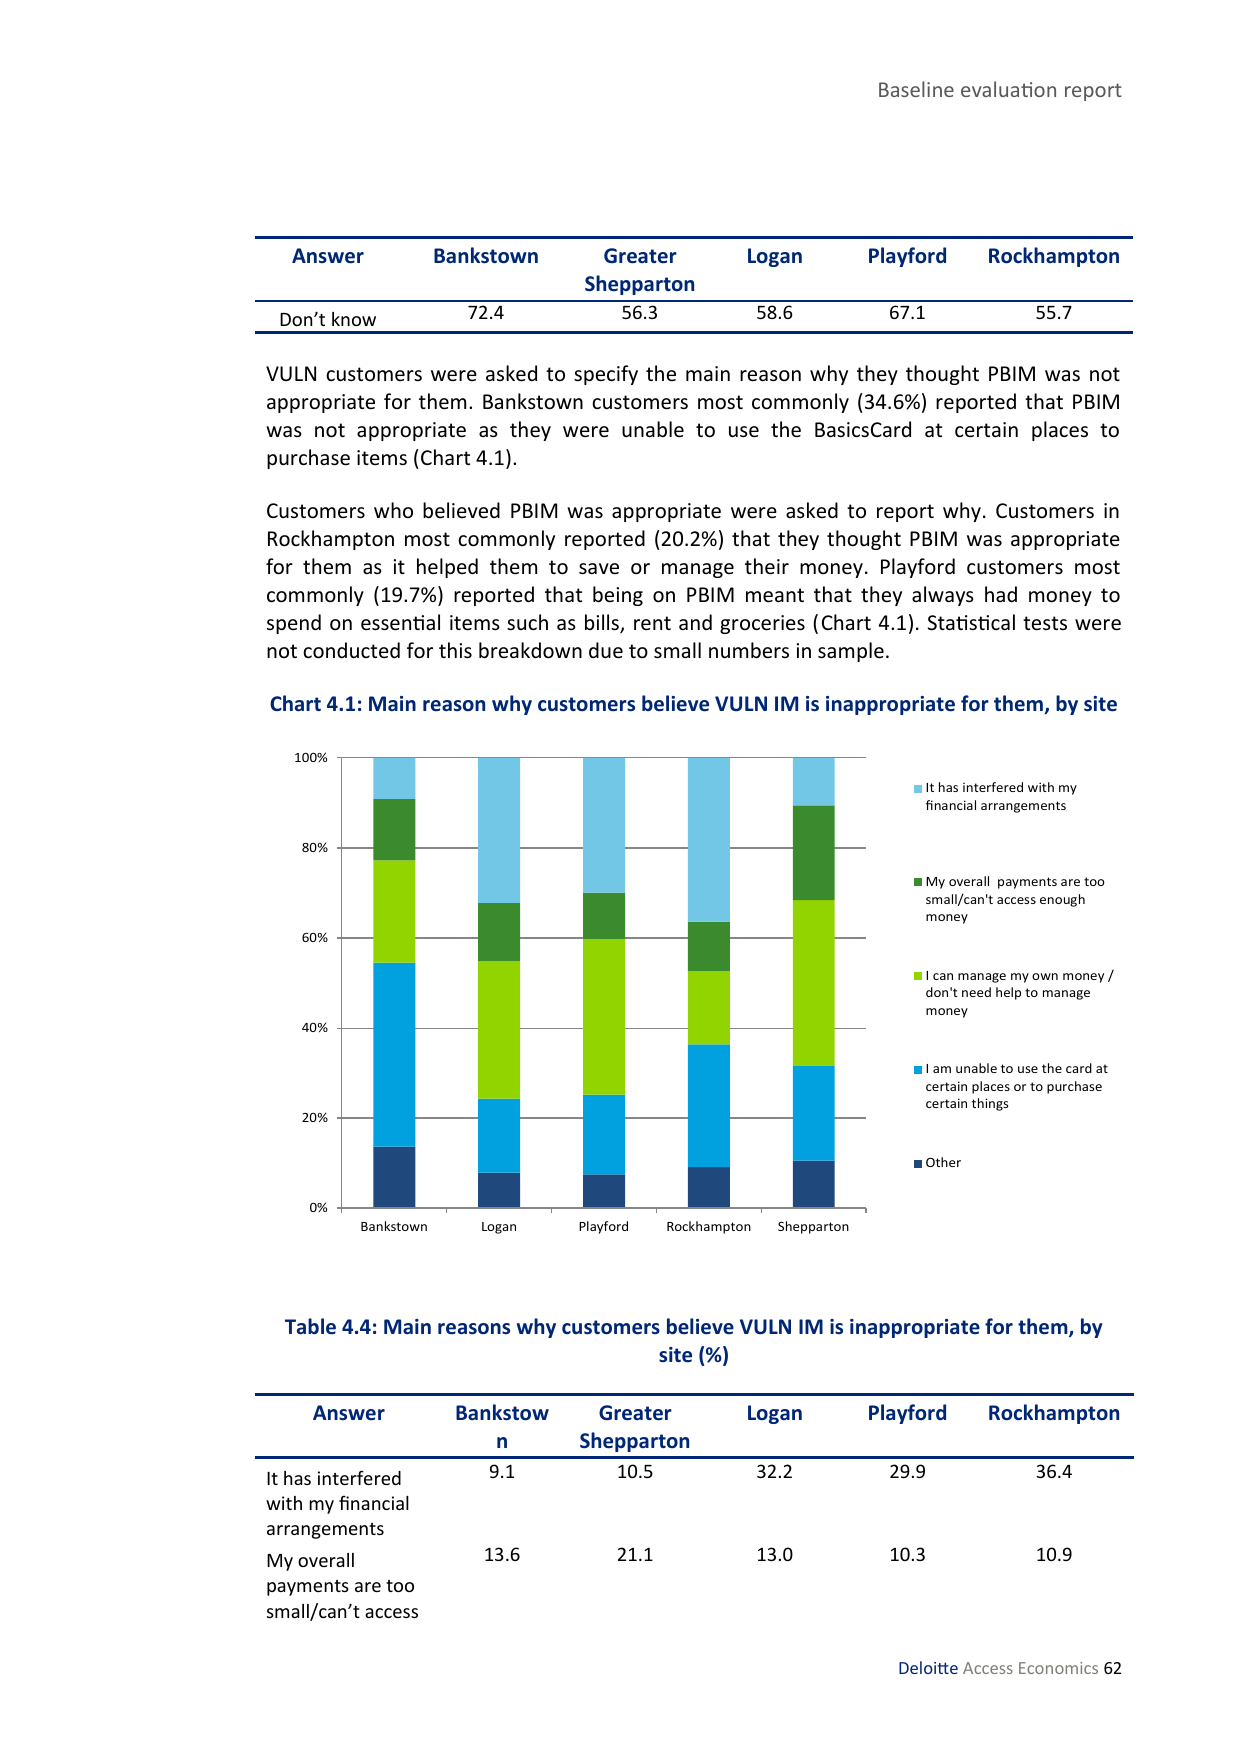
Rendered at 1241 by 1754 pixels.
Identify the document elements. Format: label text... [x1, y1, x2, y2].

text Customers who believed PBIM was appropriate were asked to report why. Customers in Rockhampton most commonly reported (20.2%) that they thought PBIM was appropriate for them as it helped them to save or manage their money. Playford customers most commonly (19.7%) reported that being on PBIM meant that they always had money to spend on essential items such as bills, rent and groceries (Chart 4.13). Statistical tests were not conducted for this breakdown due to small numbers in sample. [266, 496, 1122, 664]
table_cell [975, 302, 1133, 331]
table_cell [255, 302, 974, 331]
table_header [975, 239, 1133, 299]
text VULN customers were asked to specify the main reason why they thought PBIM was not appropriate for them. Bankstown customers most commonly (34.6%) reported that PBIM was not appropriate as they were unable to use the BasicsCard at certain places to purchase items (Chart 4.12). [266, 359, 1122, 471]
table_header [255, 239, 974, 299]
text : Main reasons why customers believe VULN IM is inappropriate for them, by site (%) [266, 1312, 1122, 1368]
text : Main reason why customers believe VULN IM is inappropriate for them, by site [266, 689, 1122, 718]
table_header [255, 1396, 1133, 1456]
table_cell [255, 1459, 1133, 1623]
